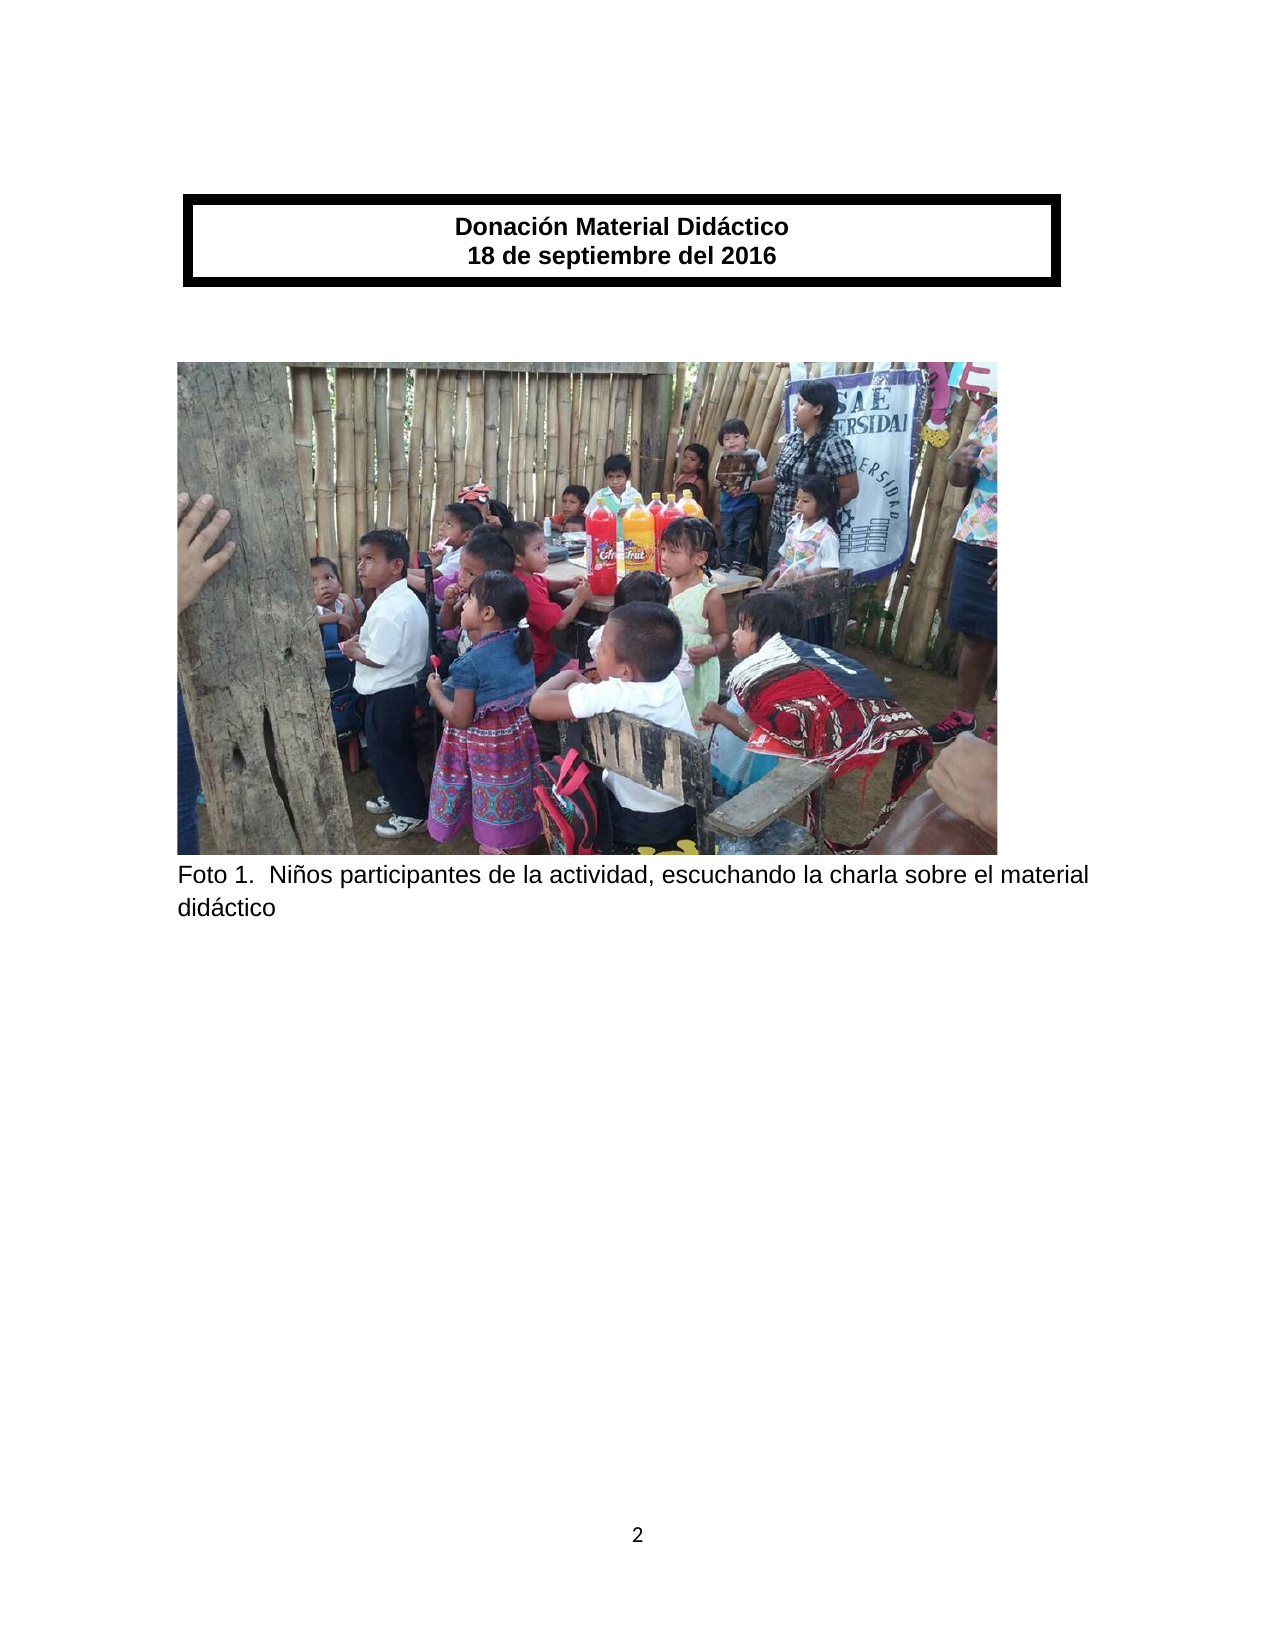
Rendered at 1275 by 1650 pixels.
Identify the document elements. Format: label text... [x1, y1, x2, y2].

text Foto 1. Niños participantes de la actividad, escuchando la charla sobre el material didáctico [177, 860, 1098, 922]
picture [177, 362, 998, 855]
